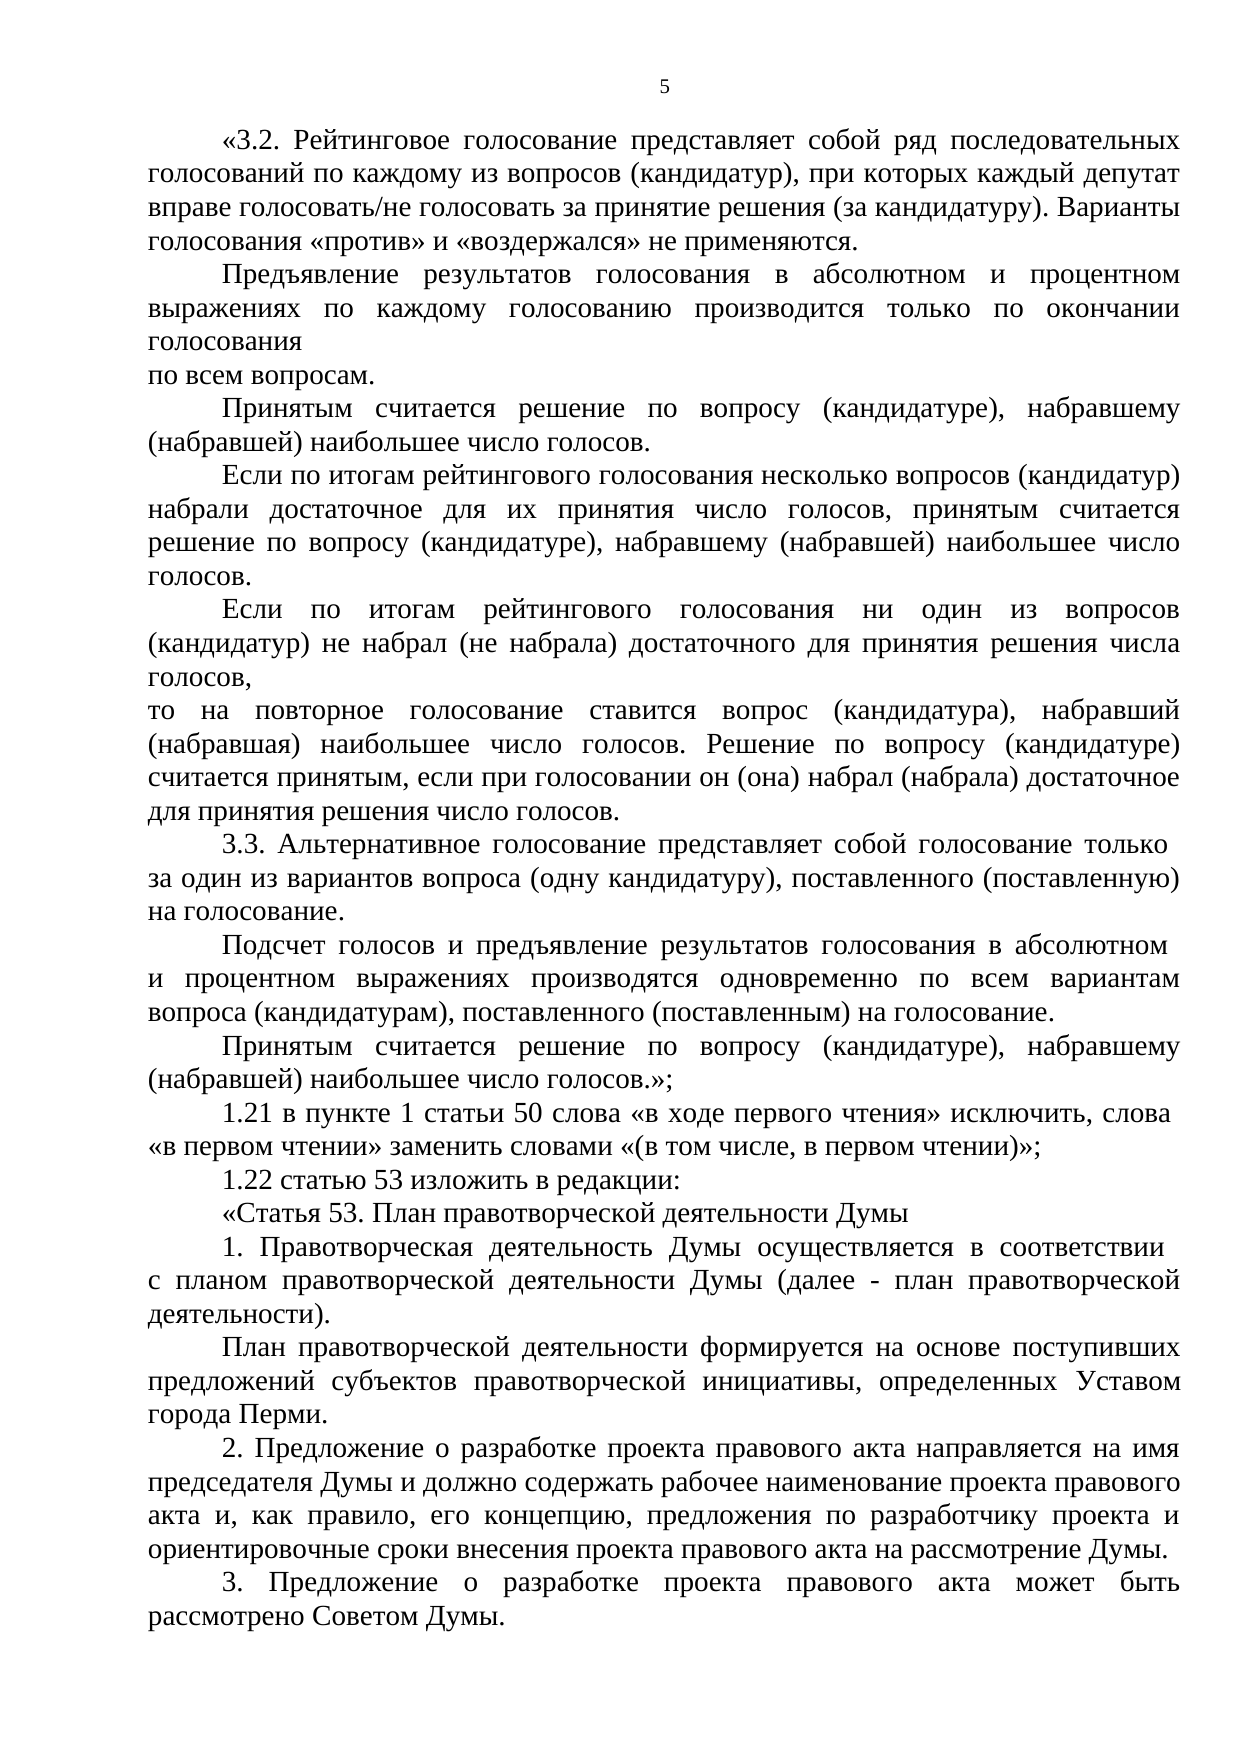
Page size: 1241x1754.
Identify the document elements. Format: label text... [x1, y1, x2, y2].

text 3.3. Альтернативное голосование представляет собой голосование только за один из вариантов вопроса (одну кандидатуру), поставленного (поставленную) на голосование. [148, 826, 1181, 927]
text Если по итогам рейтингового голосования несколько вопросов (кандидатур) набрали достаточное для их принятия число голосов, принятым считается решение по вопросу (кандидатуре), набравшему (набравшей) наибольшее число голосов. [148, 457, 1181, 592]
text Предъявление результатов голосования в абсолютном и процентном выражениях по каждому голосованию производится только по окончании голосования по всем вопросам. [148, 256, 1181, 390]
text Если по итогам рейтингового голосования ни один из вопросов (кандидатур) не набрал (не набрала) достаточного для принятия решения числа голосов, то на повторное голосование ставится вопрос (кандидатура), набравший (набравшая) наибольшее число голосов. Решение по вопросу (кандидатуре) считается принятым, если при голосовании он (она) набрал (набрала) достаточное для принятия решения число голосов. [148, 592, 1181, 826]
text 1.21 в пункте 1 статьи 50 слова «в ходе первого чтения» исключить, слова «в первом чтении» заменить словами «(в том числе, в первом чтении)»; [148, 1095, 1181, 1162]
text Подсчет голосов и предъявление результатов голосования в абсолютном и процентном выражениях производятся одновременно по всем вариантам вопроса (кандидатурам), поставленного (поставленным) на голосование. [148, 927, 1181, 1028]
text «3.2. Рейтинговое голосование представляет собой ряд последовательных голосований по каждому из вопросов (кандидатур), при которых каждый депутат вправе голосовать/не голосовать за принятие решения (за кандидатуру). Варианты голосования «против» и «воздержался» не применяются. [148, 122, 1181, 256]
text Принятым считается решение по вопросу (кандидатуре), набравшему (набравшей) наибольшее число голосов. [148, 390, 1181, 457]
text План правотворческой деятельности формируется на основе поступивших предложений субъектов правотворческой инициативы, определенных Уставом города Перми. [148, 1329, 1181, 1430]
text Принятым считается решение по вопросу (кандидатуре), набравшему (набравшей) наибольшее число голосов.»; [148, 1028, 1181, 1095]
text 1.22 статью 53 изложить в редакции: [148, 1162, 1181, 1195]
text 1. Правотворческая деятельность Думы осуществляется в соответствии с планом правотворческой деятельности Думы (далее - план правотворческой деятельности). [148, 1229, 1181, 1329]
text «Статья 53. План правотворческой деятельности Думы [148, 1195, 1181, 1229]
text 3. Предложение о разработке проекта правового акта может быть рассмотрено Советом Думы. [148, 1564, 1181, 1631]
text 2. Предложение о разработке проекта правового акта направляется на имя председателя Думы и должно содержать рабочее наименование проекта правового акта и, как правило, его концепцию, предложения по разработчику проекта и ориентировочные сроки внесения проекта правового акта на рассмотрение Думы. [148, 1430, 1181, 1564]
